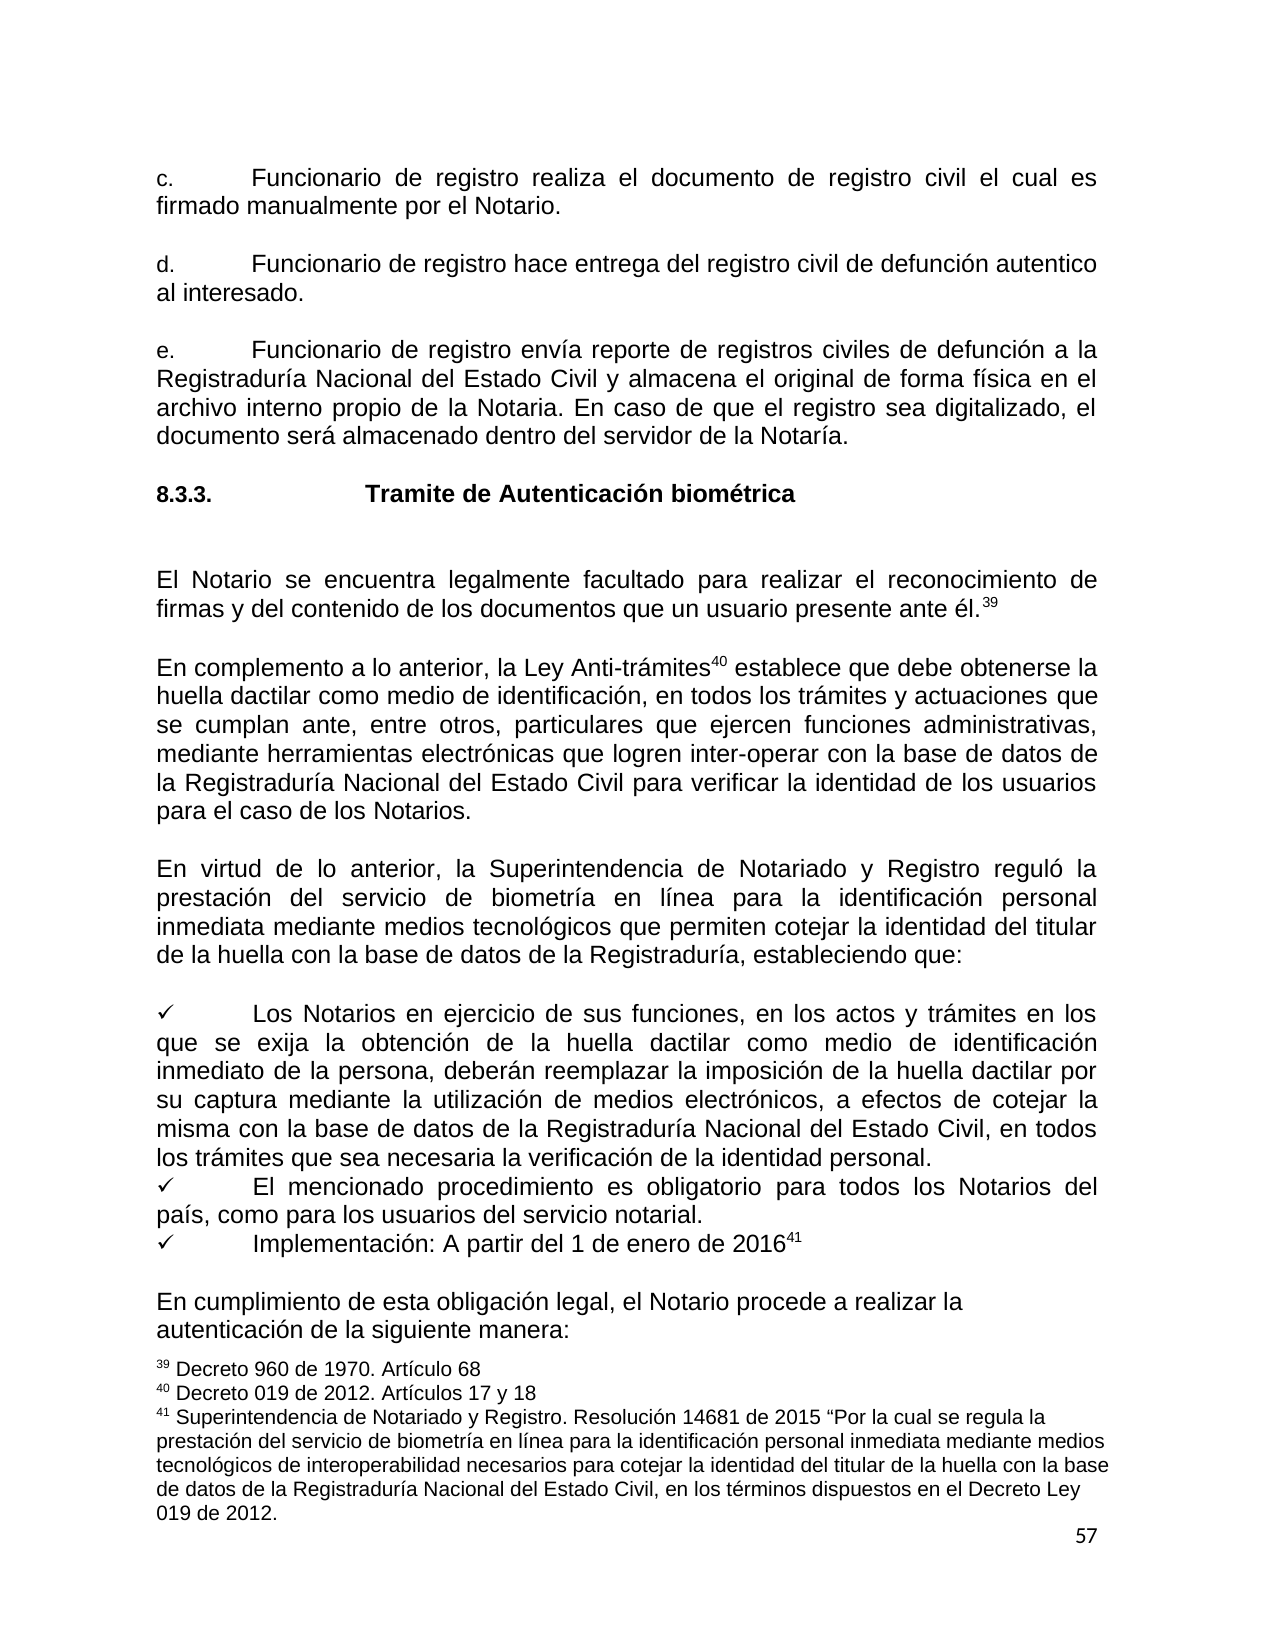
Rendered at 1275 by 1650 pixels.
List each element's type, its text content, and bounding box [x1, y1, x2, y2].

text En virtud de lo anterior, la Superintendencia de Notariado y Registro reguló la prestación del servicio de biometría en línea para la identificación personal inmediata mediante medios tecnológicos que permiten cotejar la identidad del titular de la huella con la base de datos de la Registraduría, estableciendo que: [156, 854, 1098, 969]
list Los Notarios en ejercicio de sus funciones, en los actos y trámites en los que se exija la obtención de la huella dactilar como medio de identificación inmediato de la persona, deberán reemplazar la imposición de la huella dactilar por su captura mediante la utilización de medios electrónicos, a efectos de cotejar la misma con la base de datos de la Registraduría Nacional del Estado Civil, en todos los trámites que sea necesaria la verificación de la identidad personal. [156, 999, 1098, 1171]
list El mencionado procedimiento es obligatorio para todos los Notarios del país, como para los usuarios del servicio notarial. [156, 1171, 1098, 1229]
list Funcionario de registro hace entrega del registro civil de defunción autentico al interesado. [156, 249, 1098, 306]
subtitle Tramite de Autenticación biométrica [156, 479, 1110, 508]
text En cumplimiento de esta obligación legal, el Notario procede a realizar la autenticación de la siguiente manera: [156, 1286, 1099, 1344]
list Implementación: A partir del 1 de enero de 2016 [156, 1229, 1110, 1258]
text En complemento a lo anterior, la Ley Anti-trámites establece que debe obtenerse la huella dactilar como medio de identificación, en todos los trámites y actuaciones que se cumplan ante, entre otros, particulares que ejercen funciones administrativas, mediante herramientas electrónicas que logren inter-operar con la base de datos de la Registraduría Nacional del Estado Civil para verificar la identidad de los usuarios para el caso de los Notarios. [156, 653, 1098, 825]
list Funcionario de registro realiza el documento de registro civil el cual es firmado manualmente por el Notario. [156, 162, 1098, 220]
list Funcionario de registro envía reporte de registros civiles de defunción a la Registraduría Nacional del Estado Civil y almacena el original de forma física en el archivo interno propio de la Notaria. En caso de que el registro sea digitalizado, el documento será almacenado dentro del servidor de la Notaría. [156, 335, 1098, 450]
text El Notario se encuentra legalmente facultado para realizar el reconocimiento de firmas y del contenido de los documentos que un usuario presente ante él. [156, 565, 1098, 623]
